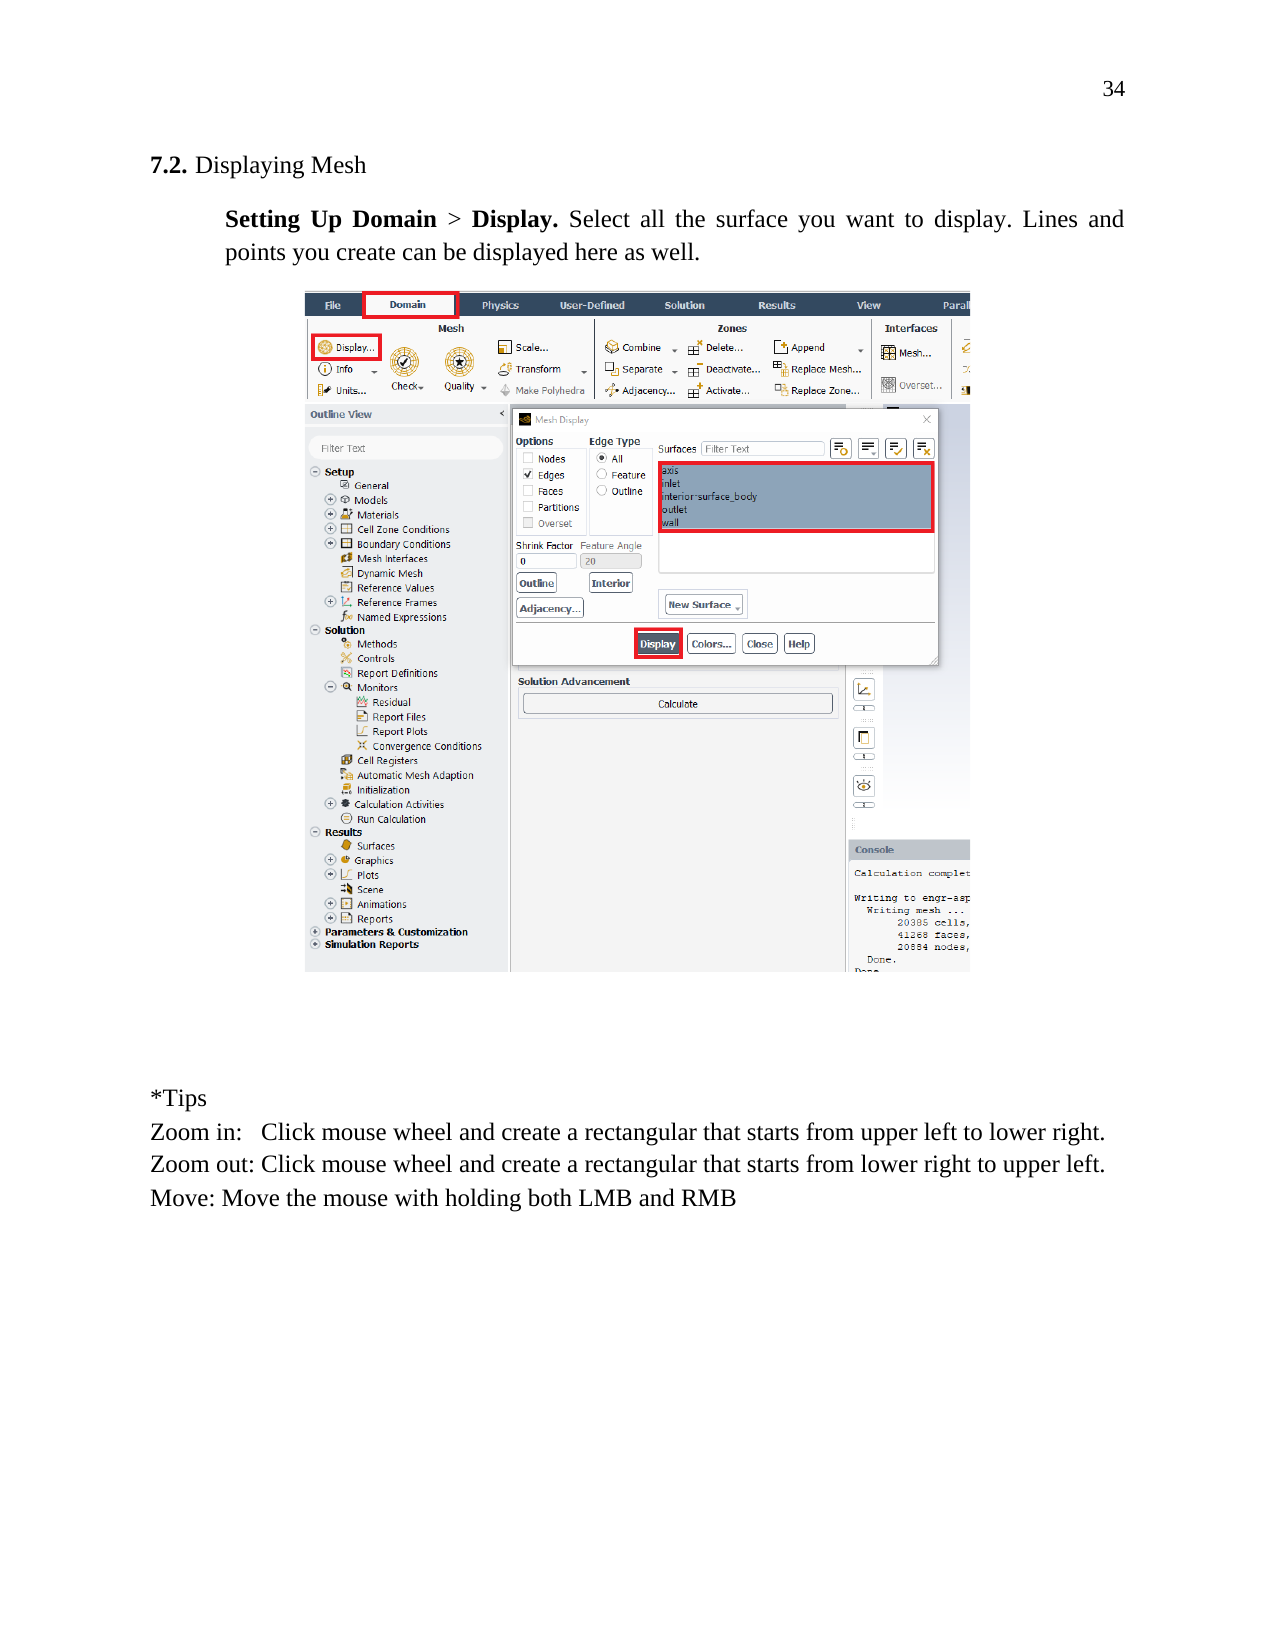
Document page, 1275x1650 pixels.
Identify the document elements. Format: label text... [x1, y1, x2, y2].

text Move: Move the mouse with holding both LMB and RMB [150, 1183, 1125, 1211]
text *Tips [150, 1083, 1125, 1112]
text Setting Up Domain > Display. Select all the surface you want to display. Lines and points you create can be displayed here as well. [225, 204, 1125, 266]
list Displaying Mesh [150, 150, 1125, 179]
picture [304, 290, 971, 972]
text Zoom in: Click mouse wheel and create a rectangular that starts from upper left to lower right. [150, 1117, 1125, 1145]
text Zoom out: Click mouse wheel and create a rectangular that starts from lower right to upper left. [150, 1149, 1125, 1178]
